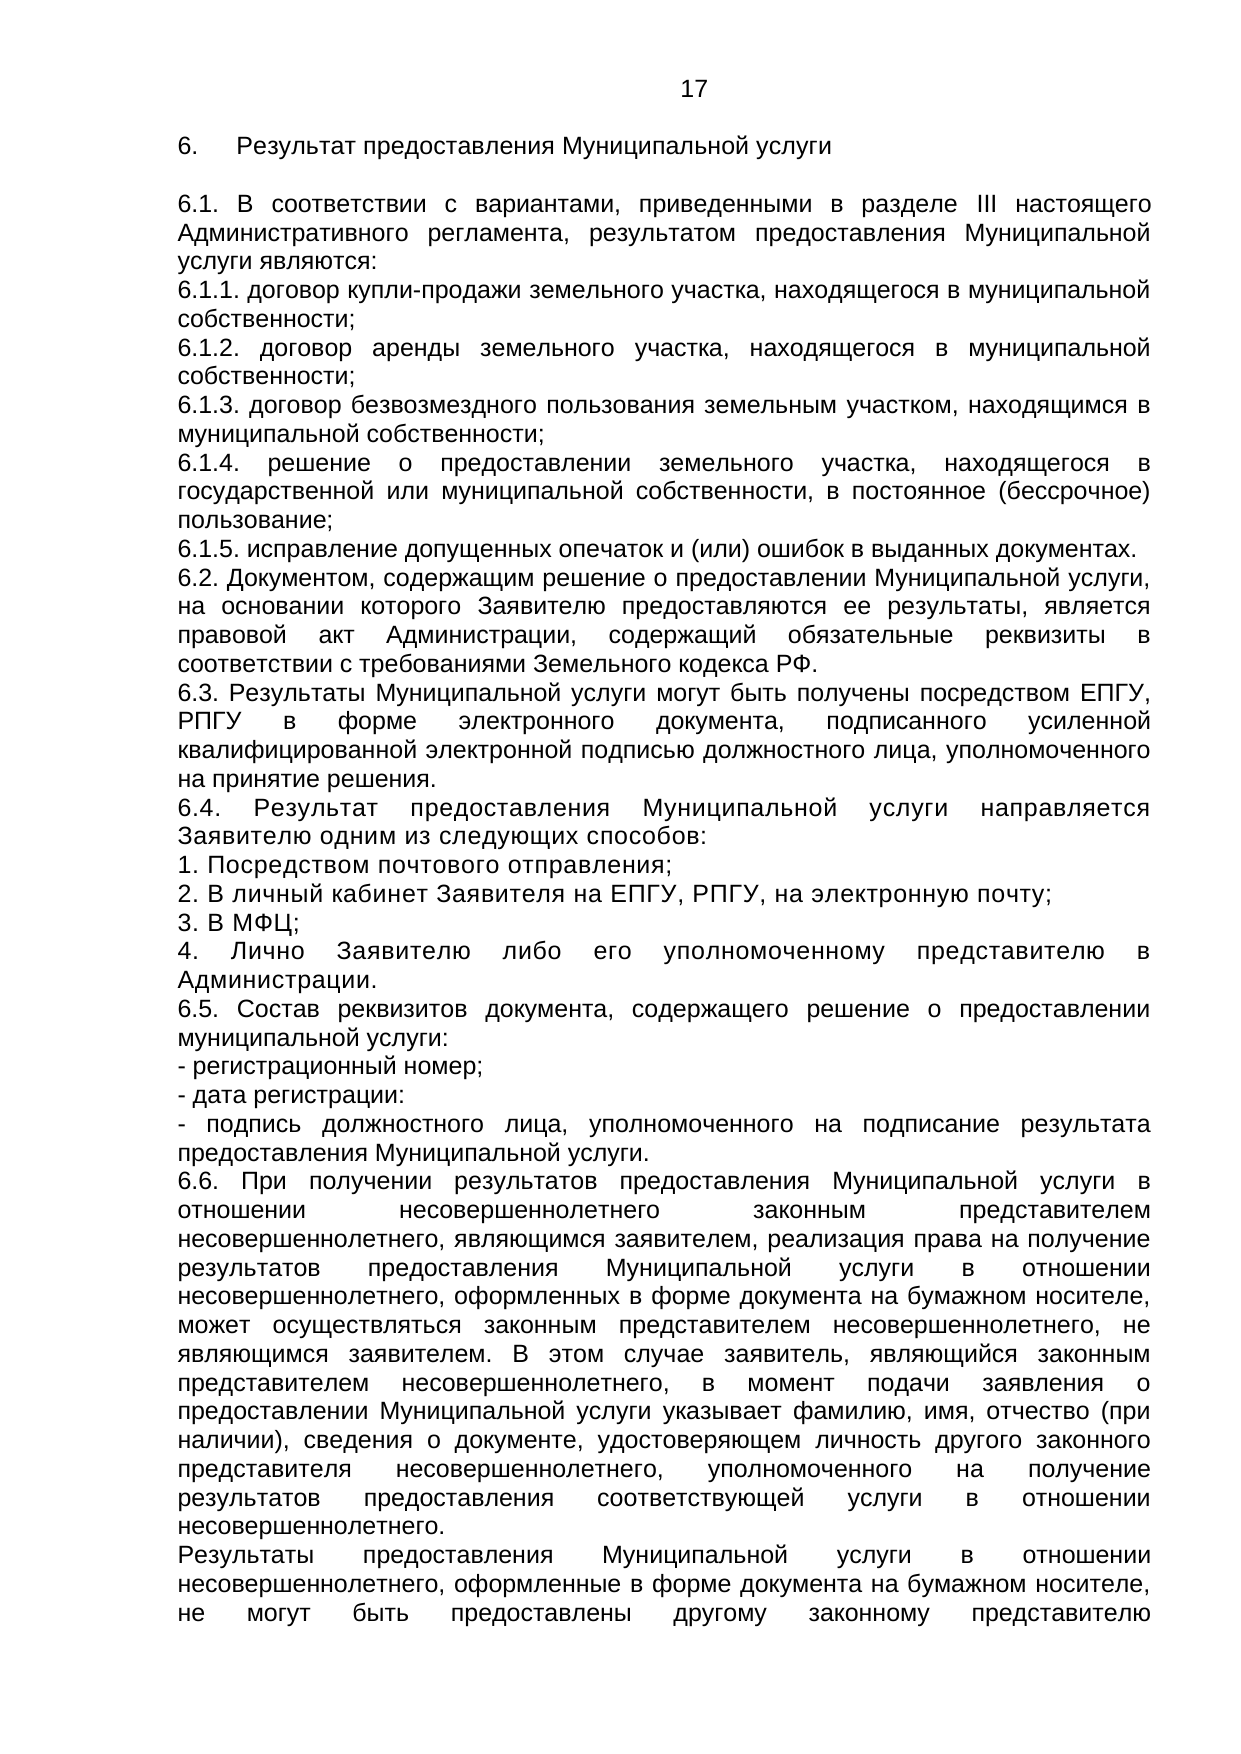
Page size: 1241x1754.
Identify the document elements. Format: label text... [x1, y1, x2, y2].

text 6.2. Документом, содержащим решение о предоставлении Муниципальной услуги, на основании которого Заявителю предоставляются ее результаты, является правовой акт Администрации, содержащий обязательные реквизиты в соответствии с требованиями Земельного кодекса РФ. [177, 563, 1152, 678]
list Результат предоставления Муниципальной услуги [177, 131, 1152, 160]
text 6.1. В соответствии с вариантами, приведенными в разделе III настоящего Административного регламента, результатом предоставления Муниципальной услуги являются: [177, 189, 1152, 275]
text 6.1.2. договор аренды земельного участка, находящегося в муниципальной собственности; [177, 333, 1152, 390]
text 6.1.5. исправление допущенных опечаток и (или) ошибок в выданных документах. [177, 534, 1152, 563]
text 2. В личный кабинет Заявителя на ЕПГУ, РПГУ, на электронную почту; [177, 879, 1152, 908]
text 6.1.1. договор купли-продажи земельного участка, находящегося в муниципальной собственности; [177, 275, 1152, 333]
text 6.1.4. решение о предоставлении земельного участка, находящегося в государственной или муниципальной собственности, в постоянное (бессрочное) пользование; [177, 448, 1152, 534]
text 6.1.3. договор безвозмездного пользования земельным участком, находящимся в муниципальной собственности; [177, 390, 1152, 448]
text 3. В МФЦ; [177, 908, 1152, 936]
text 6.4. Результат предоставления Муниципальной услуги направляется Заявителю одним из следующих способов: [177, 793, 1152, 850]
text - подпись должностного лица, уполномоченного на подписание результата предоставления Муниципальной услуги. [177, 1109, 1152, 1166]
text 6.6. При получении результатов предоставления Муниципальной услуги в отношении несовершеннолетнего законным представителем несовершеннолетнего, являющимся заявителем, реализация права на получение результатов предоставления Муниципальной услуги в отношении несовершеннолетнего, оформленных в форме документа на бумажном носителе, может осуществляться законным представителем несовершеннолетнего, не являющимся заявителем. В этом случае заявитель, являющийся законным представителем несовершеннолетнего, в момент подачи заявления о предоставлении Муниципальной услуги указывает фамилию, имя, отчество (при наличии), сведения о документе, удостоверяющем личность другого законного представителя несовершеннолетнего, уполномоченного на получение результатов предоставления соответствующей услуги в отношении несовершеннолетнего. [177, 1166, 1152, 1540]
text 4. Лично Заявителю либо его уполномоченному представителю в Администрации. [177, 936, 1152, 994]
text 1. Посредством почтового отправления; [177, 850, 1152, 879]
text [177, 1540, 1152, 1626]
text 6.5. Состав реквизитов документа, содержащего решение о предоставлении муниципальной услуги: [177, 994, 1152, 1051]
text - дата регистрации: [177, 1080, 1152, 1109]
text - регистрационный номер; [177, 1051, 1152, 1080]
text 6.3. Результаты Муниципальной услуги могут быть получены посредством ЕПГУ, РПГУ в форме электронного документа, подписанного усиленной квалифицированной электронной подписью должностного лица, уполномоченного на принятие решения. [177, 678, 1152, 793]
